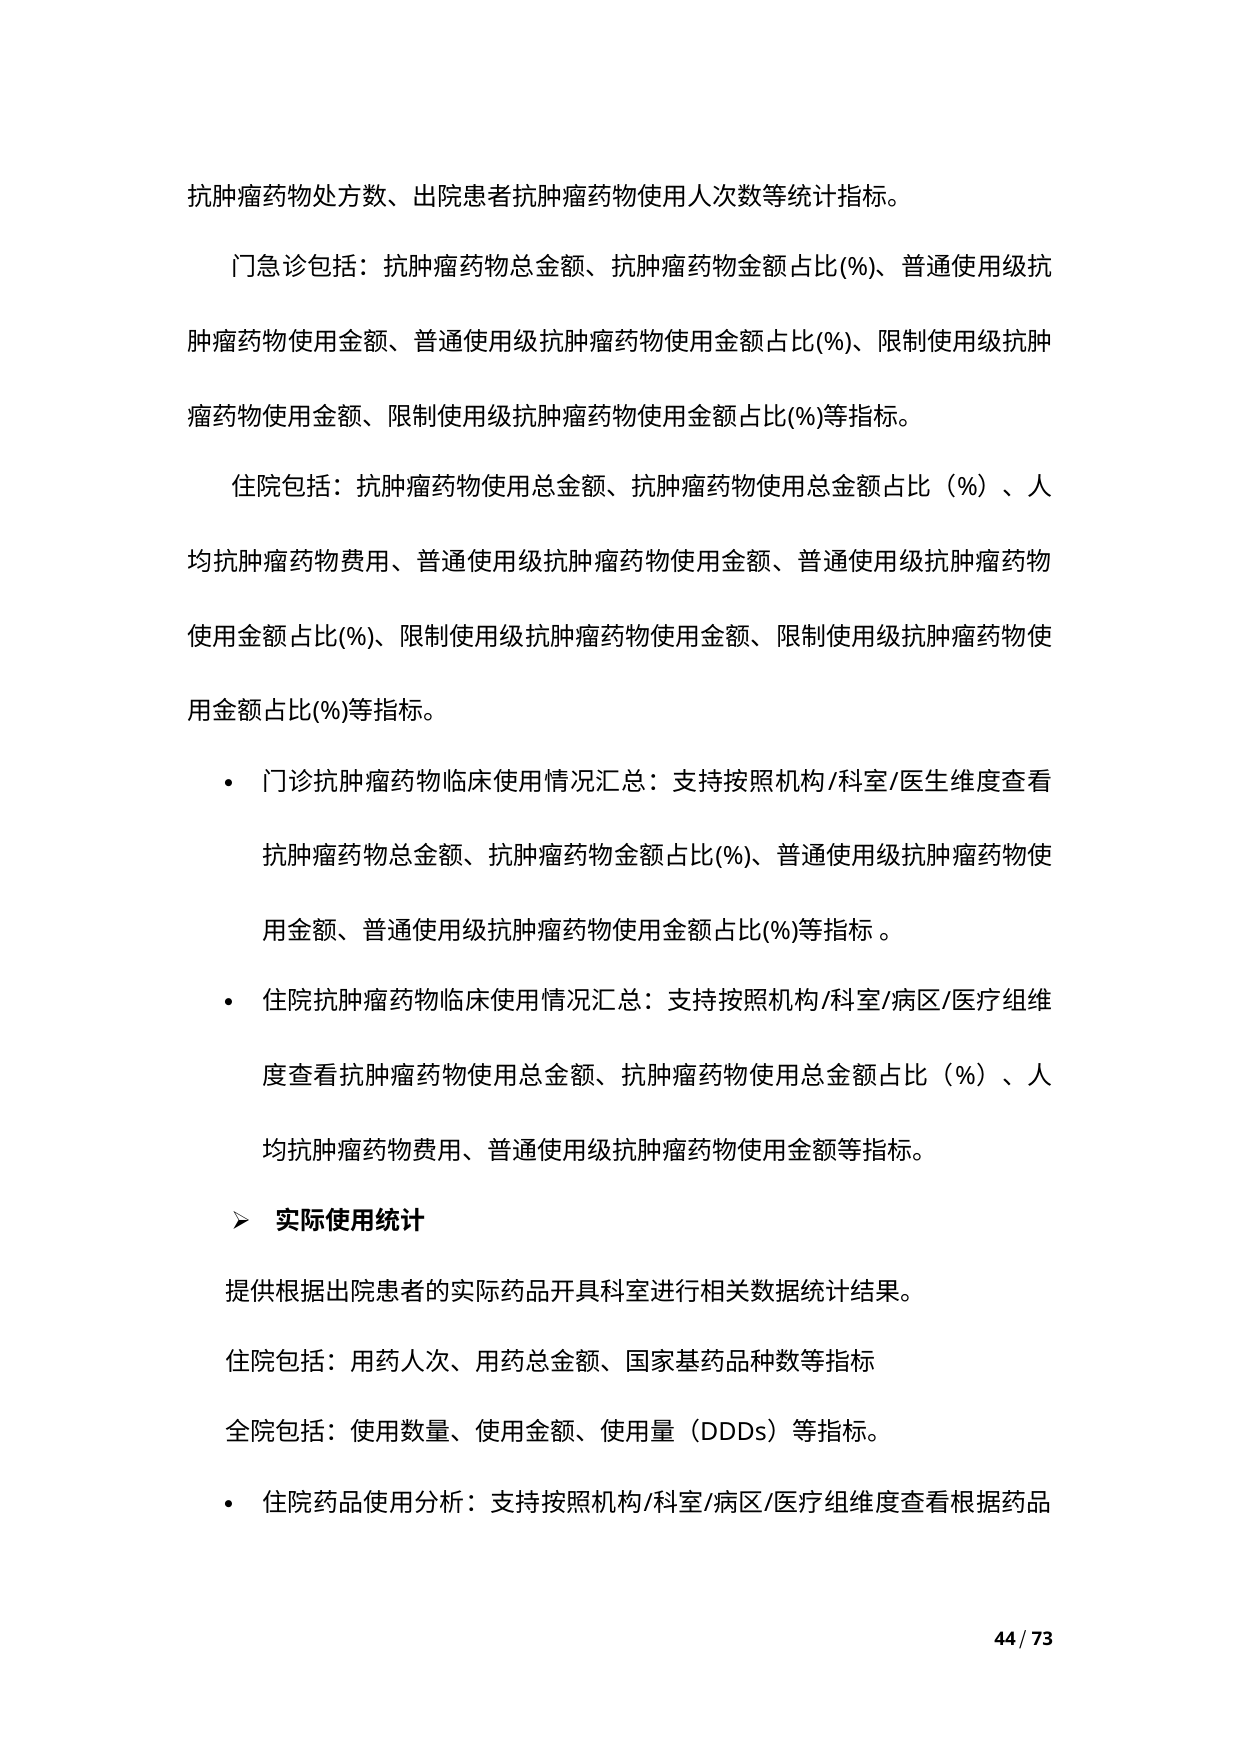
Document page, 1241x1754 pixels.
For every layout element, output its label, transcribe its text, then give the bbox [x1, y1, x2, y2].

list 门诊抗肿瘤药物临床使用情况汇总：支持按照机构/科室/医生维度查看抗肿瘤药物总金额、抗肿瘤药物金额占比(%)、普通使用级抗肿瘤药物使用金额、普通使用级抗肿瘤药物使用金额占比(%)等指标 。 [225, 747, 1053, 961]
text 全院包括：使用数量、使用金额、使用量（DDDs）等指标。 [225, 1397, 1053, 1462]
text 提供根据出院患者的实际药品开具科室进行相关数据统计结果。 [225, 1257, 1053, 1322]
text 门急诊包括：抗肿瘤药物总金额、抗肿瘤药物金额占比(%)、普通使用级抗肿瘤药物使用金额、普通使用级抗肿瘤药物使用金额占比(%)、限制使用级抗肿瘤药物使用金额、限制使用级抗肿瘤药物使用金额占比(%)等指标。 [187, 232, 1053, 447]
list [225, 1468, 1053, 1533]
text 住院包括：抗肿瘤药物使用总金额、抗肿瘤药物使用总金额占比（%）、人均抗肿瘤药物费用、普通使用级抗肿瘤药物使用金额、普通使用级抗肿瘤药物使用金额占比(%)、限制使用级抗肿瘤药物使用金额、限制使用级抗肿瘤药物使用金额占比(%)等指标。 [187, 452, 1053, 741]
list 实际使用统计 [231, 1186, 1053, 1251]
list 住院抗肿瘤药物临床使用情况汇总：支持按照机构/科室/病区/医疗组维度查看抗肿瘤药物使用总金额、抗肿瘤药物使用总金额占比（%）、人均抗肿瘤药物费用、普通使用级抗肿瘤药物使用金额等指标。 [225, 966, 1053, 1181]
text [187, 162, 1053, 227]
text 住院包括：用药人次、用药总金额、国家基药品种数等指标 [225, 1327, 1053, 1392]
